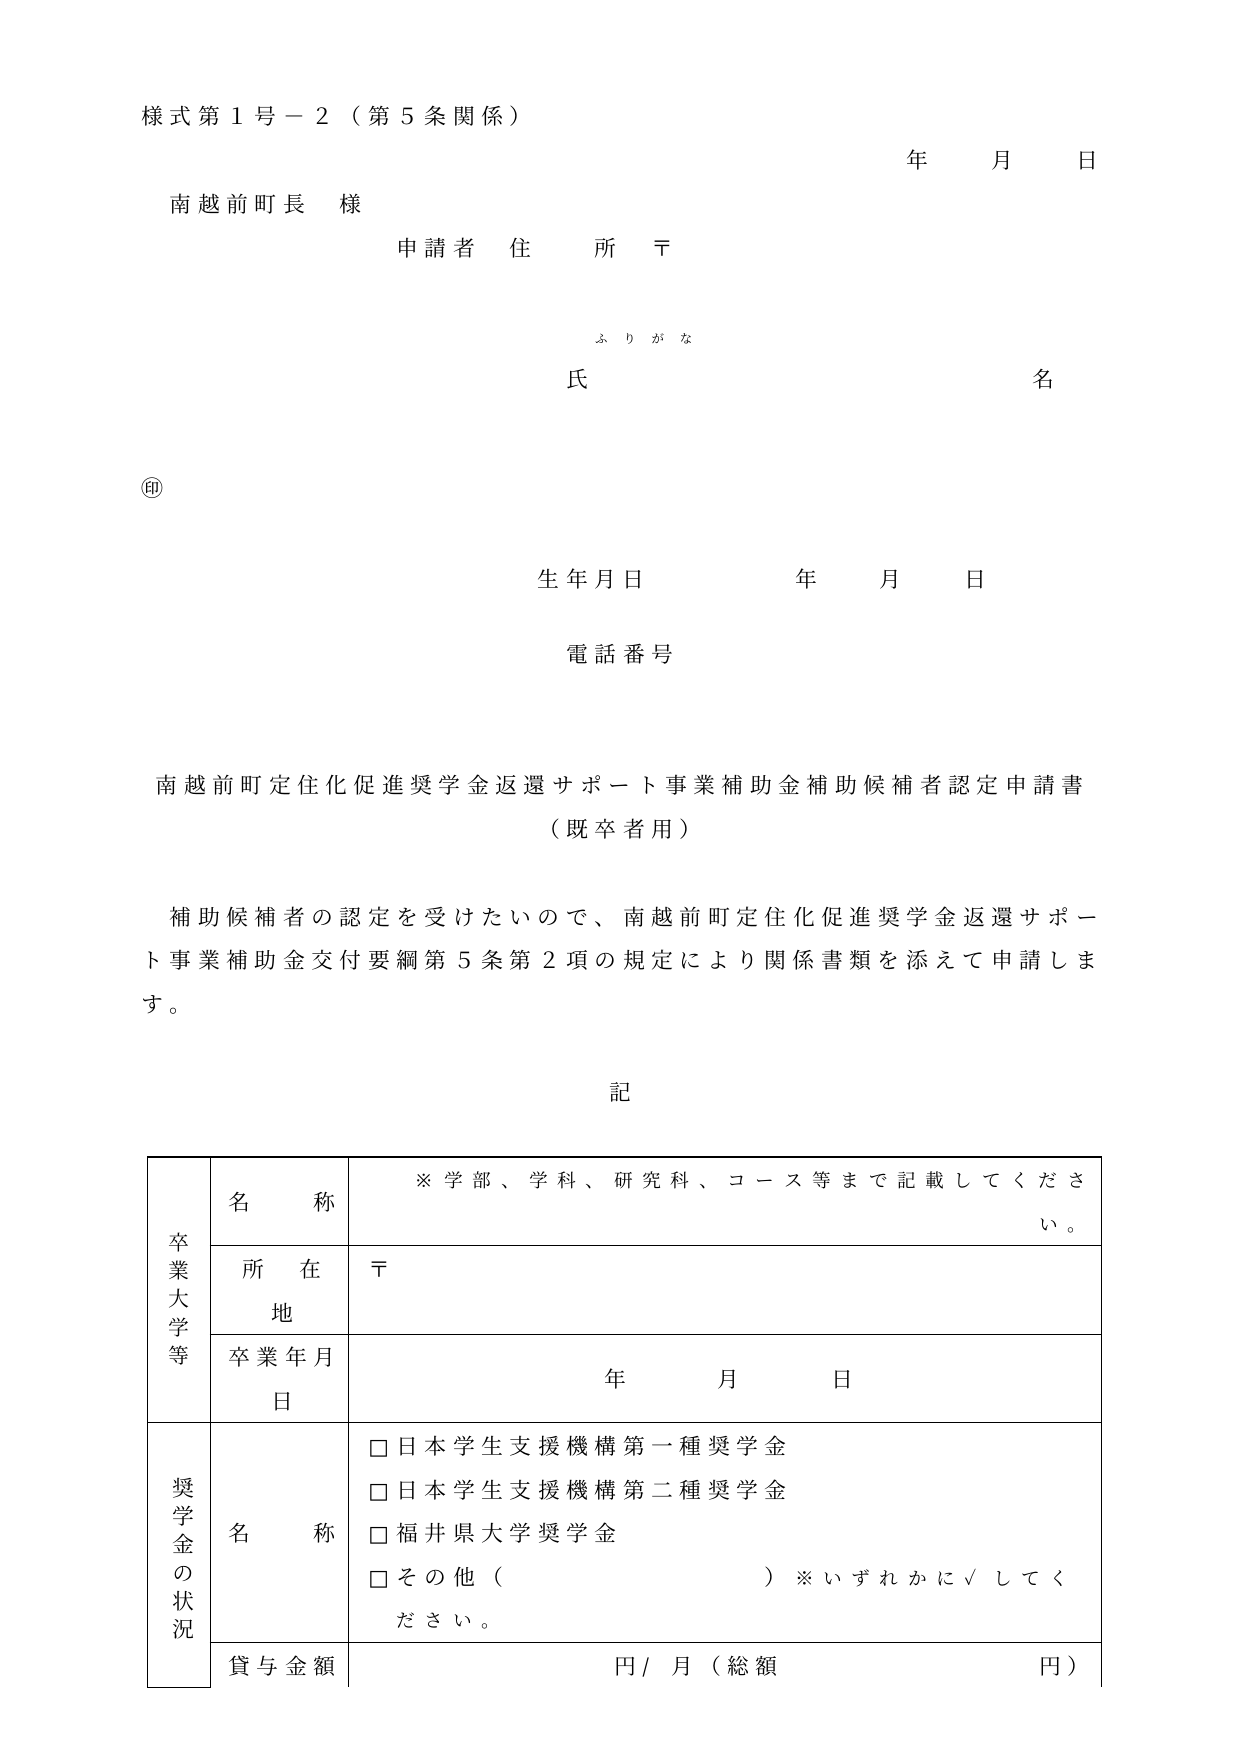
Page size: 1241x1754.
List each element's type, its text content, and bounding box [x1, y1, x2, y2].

table_header 卒業大学等 [148, 1158, 210, 1422]
table_header 名 称 [211, 1158, 348, 1245]
text 南越前町長 様 [141, 181, 1105, 224]
text 生年月日 年 月 日 [141, 556, 1105, 600]
text 補助候補者の認定を受けたいので、南越前町定住化促進奨学金返還サポート事業補助金交付要綱第５条第２項の規定により関係書類を添えて申請します。 [141, 894, 1105, 1025]
text 記 [141, 1069, 1105, 1113]
table_cell 〒 [349, 1246, 1101, 1333]
text ふりがな [141, 312, 1004, 356]
table_cell 日本学生支援機構第一種奨学金 日本学生支援機構第二種奨学金 福井県大学奨学金 その他（ ）※いずれかに✓してください。 [349, 1423, 1101, 1642]
table_cell 奨学金の状況 ※申請日時点 [148, 1423, 210, 1687]
text 様式第１号－２（第５条関係） [141, 93, 1105, 137]
table_header ※学部、学科、研究科、コース等まで記載してください。 [349, 1158, 1101, 1245]
text 南越前町定住化促進奨学金返還サポート事業補助金補助候補者認定申請書（既卒者用） [141, 763, 1105, 850]
table_cell 貸与金額 [211, 1643, 348, 1687]
text 氏 名 ㊞ [141, 356, 1061, 509]
table_cell 年 月 日 [349, 1335, 1101, 1422]
table_cell 名 称 [211, 1423, 348, 1642]
text 申請者 住 所 〒 [141, 224, 1004, 268]
table_cell 円/ 月（総額 円） [349, 1643, 1101, 1687]
text 年 月 日 [141, 137, 1105, 181]
table_cell 卒業年月日 [211, 1335, 348, 1422]
text 電話番号 [141, 631, 1004, 675]
table_cell 所 在 地 [211, 1246, 348, 1333]
